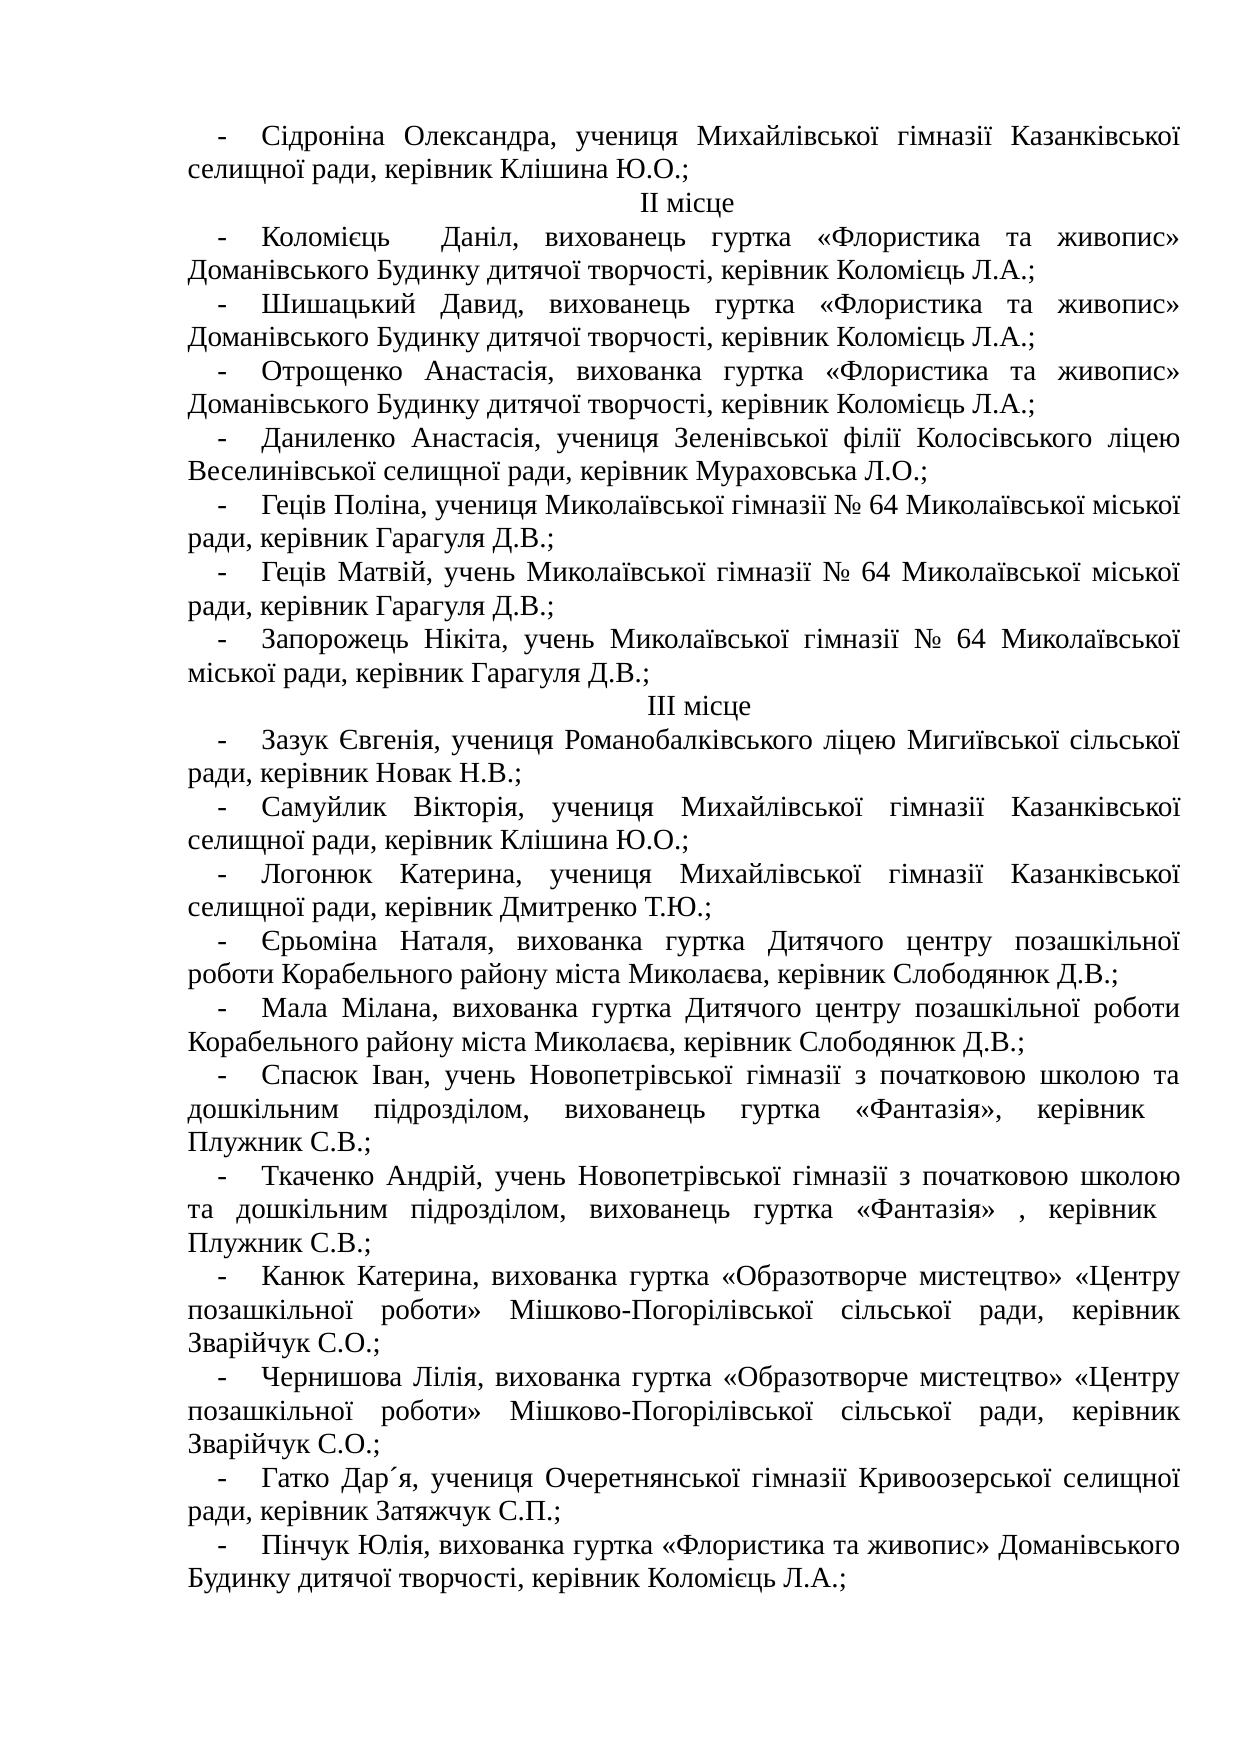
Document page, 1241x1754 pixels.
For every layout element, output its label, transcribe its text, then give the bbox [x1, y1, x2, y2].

list Зазук Євгенія, учениця Романобалківського ліцею Мигиївської сільської ради, керівник Новак Н.В.; [187, 722, 1181, 789]
list Гатко Дар´я, учениця Очеретнянської гімназії Кривоозерської селищної ради, керівник Затяжчук С.П.; [187, 1460, 1181, 1527]
list Єрьоміна Наталя, вихованка гуртка Дитячого центру позашкільної роботи Корабельного району міста Миколаєва, керівник Слободянюк Д.В.; [187, 923, 1181, 990]
list Геців Матвій, учень Миколаївської гімназії № 64 Миколаївської міської ради, керівник Гарагуля Д.В.; [187, 554, 1181, 621]
list Коломієць Даніл, вихованець гуртка «Флористика та живопис» Доманівського Будинку дитячої творчості, керівник Коломієць Л.А.; [187, 219, 1181, 286]
list Самуйлик Вікторія, учениця Михайлівської гімназії Казанківської селищної ради, керівник Клішина Ю.О.; [187, 789, 1181, 856]
list Пінчук Юлія, вихованка гуртка «Флористика та живопис» Доманівського Будинку дитячої творчості, керівник Коломієць Л.А.; [187, 1527, 1181, 1594]
list Шишацький Давид, вихованець гуртка «Флористика та живопис» Доманівського Будинку дитячої творчості, керівник Коломієць Л.А.; [187, 286, 1181, 353]
list Сідроніна Олександра, учениця Михайлівської гімназії Казанківської селищної ради, керівник Клішина Ю.О.; [187, 118, 1181, 185]
list Канюк Катерина, вихованка гуртка «Образотворче мистецтво» «Центру позашкільної роботи» Мішково-Погорілівської сільської ради, керівник Зварійчук С.О.; [187, 1258, 1181, 1359]
list Ткаченко Андрій, учень Новопетрівської гімназії з початковою школою та дошкільним підрозділом, вихованець гуртка «Фантазія» , керівник Плужник С.В.; [187, 1158, 1181, 1258]
list Мала Мілана, вихованка гуртка Дитячого центру позашкільної роботи Корабельного району міста Миколаєва, керівник Слободянюк Д.В.; [187, 990, 1181, 1057]
list Даниленко Анастасія, учениця Зеленівської філії Колосівського ліцею Веселинівської селищної ради, керівник Мураховська Л.О.; [187, 420, 1181, 487]
list ІІ місце [187, 185, 1181, 219]
list ІІІ місце [187, 688, 1181, 722]
list Запорожець Нікіта, учень Миколаївської гімназії № 64 Миколаївської міської ради, керівник Гарагуля Д.В.; [187, 621, 1181, 688]
list Геців Поліна, учениця Миколаївської гімназії № 64 Миколаївської міської ради, керівник Гарагуля Д.В.; [187, 487, 1181, 554]
list Чернишова Лілія, вихованка гуртка «Образотворче мистецтво» «Центру позашкільної роботи» Мішково-Погорілівської сільської ради, керівник Зварійчук С.О.; [187, 1359, 1181, 1460]
list Спасюк Іван, учень Новопетрівської гімназії з початковою школою та дошкільним підрозділом, вихованець гуртка «Фантазія», керівник Плужник С.В.; [187, 1057, 1181, 1158]
list Логонюк Катерина, учениця Михайлівської гімназії Казанківської селищної ради, керівник Дмитренко Т.Ю.; [187, 856, 1181, 923]
list Отрощенко Анастасія, вихованка гуртка «Флористика та живопис» Доманівського Будинку дитячої творчості, керівник Коломієць Л.А.; [187, 353, 1181, 420]
